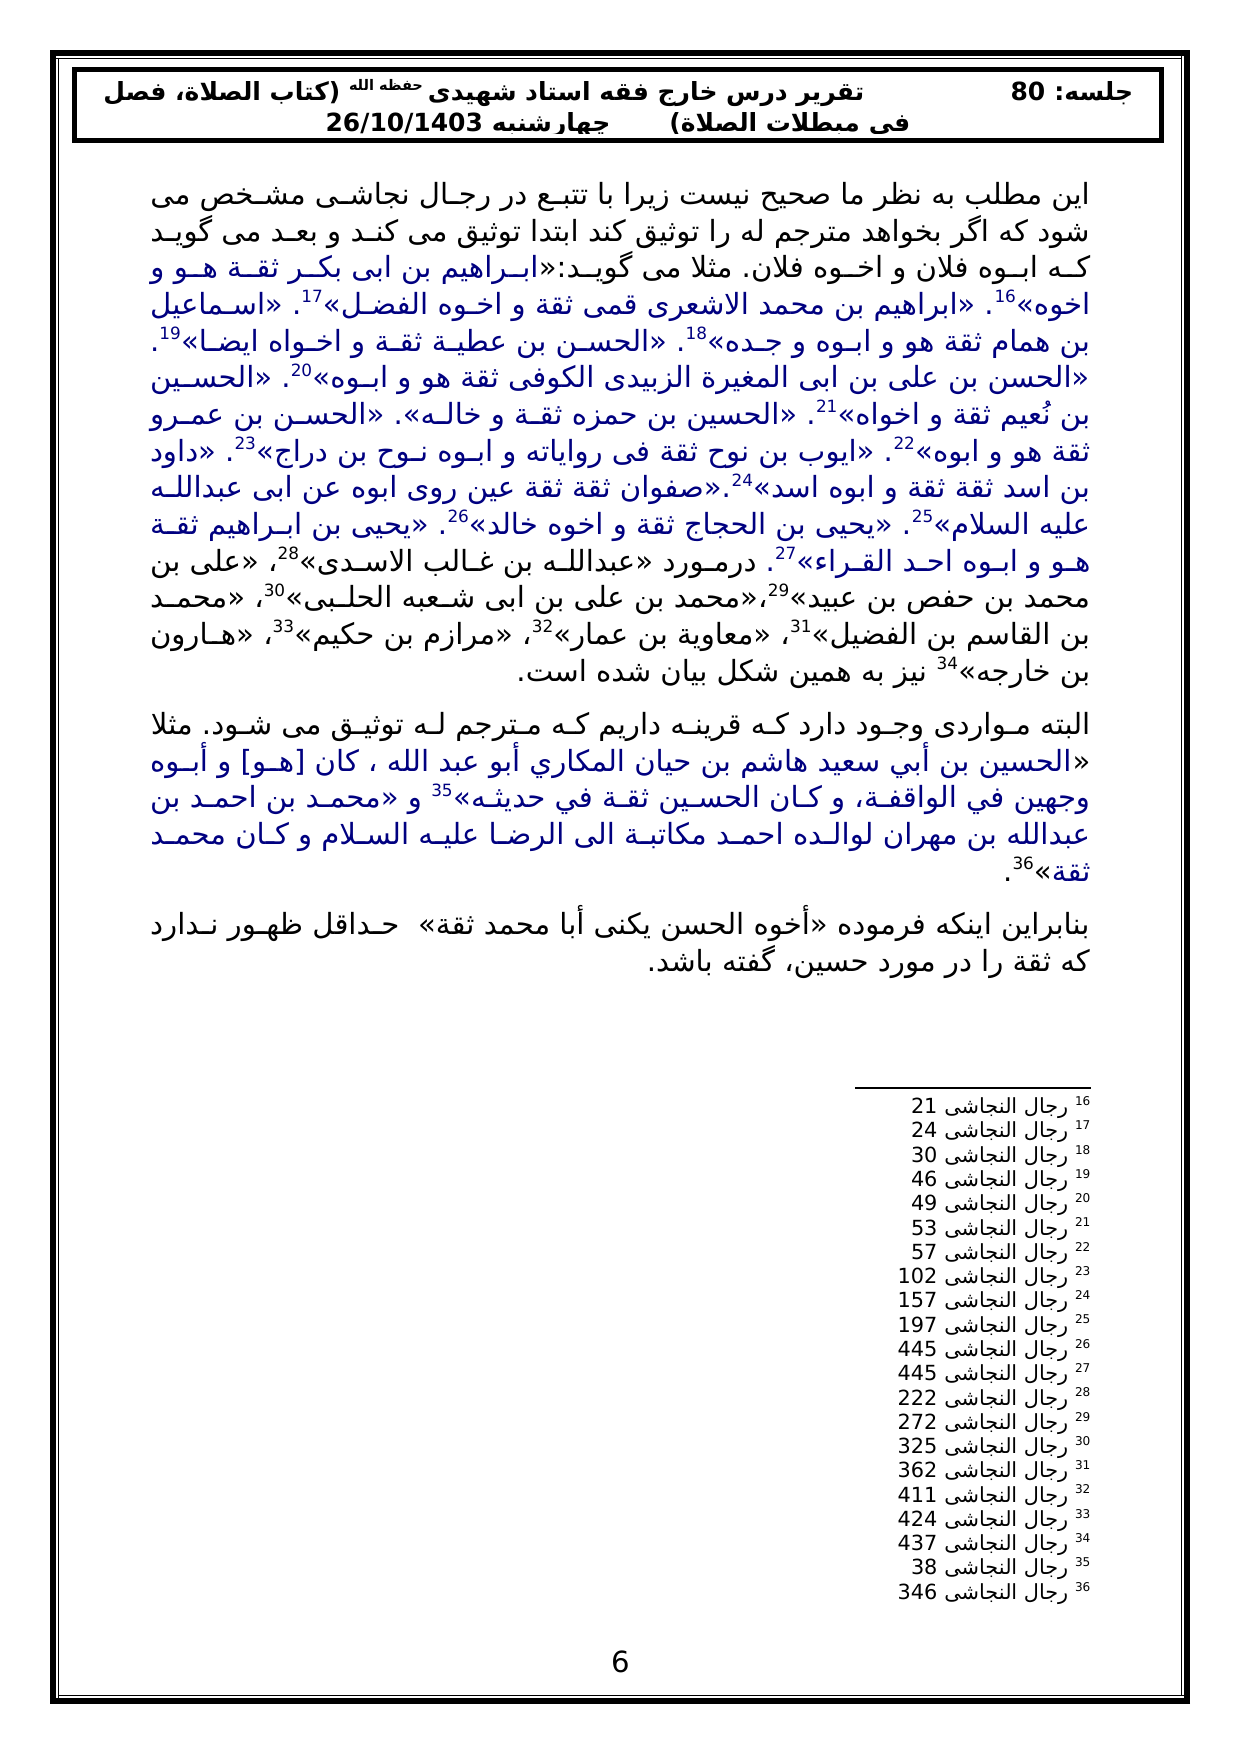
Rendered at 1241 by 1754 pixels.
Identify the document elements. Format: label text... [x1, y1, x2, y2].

text البته مواردی وجود دارد که قرینه داریم که مترجم له توثیق می شود. مثلا «الحسين بن أبي سعيد هاشم بن حيان المكاري أبو عبد الله ، كان [هو] و أبوه وجهين في الواقفة، و كان الحسين ثقة في حديثه» و «محمد بن احمد بن عبدالله بن مهران لوالده احمد مکاتبة الی الرضا علیه السلام و کان محمد ثقة». [150, 707, 1090, 888]
text بنابراین اینکه فرموده «أخوه الحسن يكنى أبا محمد ثقة» حداقل ظهور ندارد که ثقة را در مورد حسین، گفته باشد. [150, 907, 1090, 978]
text این مطلب به نظر ما صحیح نیست زیرا با تتبع در رجال نجاشی مشخص می شود که اگر بخواهد مترجم له را توثیق کند ابتدا توثیق می کند و بعد می گوید که ابوه فلان و اخوه فلان. مثلا می گوید:«ابراهیم بن ابی بکر ثقة هو و اخوه». «ابراهیم بن محمد الاشعری قمی ثقة و اخوه الفضل». «اسماعیل بن همام ثقة هو و ابوه و جده». «الحسن بن عطیة ثقة و اخواه ایضا». «الحسن بن علی بن ابی المغیرة الزبیدی الکوفی ثقة هو و ابوه». «الحسین بن نُعیم ثقة و اخواه». «الحسین بن حمزه ثقة و خاله». «الحسن بن عمرو ثقة هو و ابوه». «ایوب بن نوح ثقة فی روایاته و ابوه نوح بن دراج». «داود بن اسد ثقة ثقة و ابوه اسد».«صفوان ثقة ثقة عین روی ابوه عن ابی عبدالله علیه السلام». «یحیی بن الحجاج ثقة و اخوه خالد». «یحیی بن ابراهیم ثقة هو و ابوه احد القراء». درمورد «عبدالله بن غالب الاسدی»، «علی بن ‌محمد بن حفص بن عبید»،«محمد بن علی بن ابی شعبه الحلبی»، «محمد بن القاسم بن الفضیل»، «معاویة بن عمار»، «مرازم بن حکیم»، «هارون بن خارجه» نیز به همین شکل بیان شده است. [150, 177, 1090, 688]
